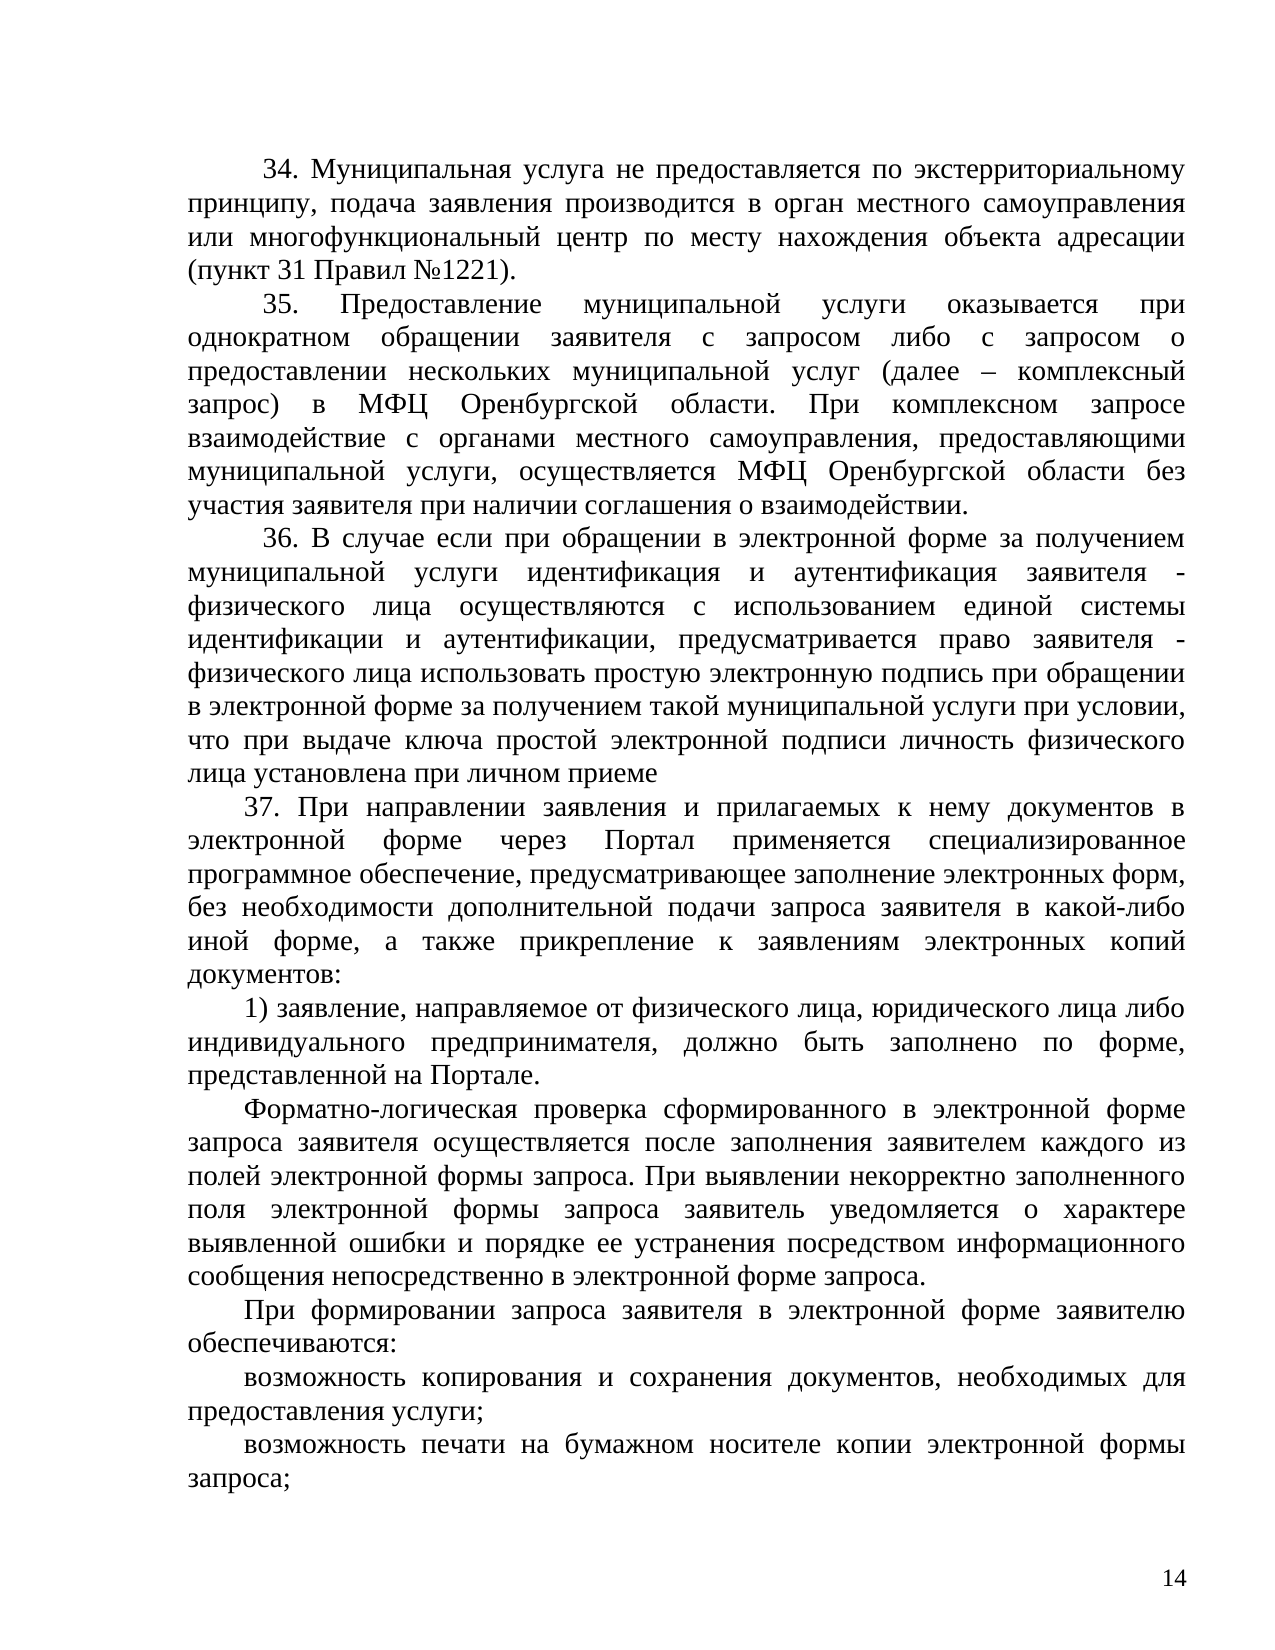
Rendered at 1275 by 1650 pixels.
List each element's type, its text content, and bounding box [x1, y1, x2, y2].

text возможность копирования и сохранения документов, необходимых для предоставления услуги; [187, 1359, 1186, 1426]
text 36. В случае если при обращении в электронной форме за получением муниципальной услуги идентификация и аутентификация заявителя - физического лица осуществляются с использованием единой системы идентификации и аутентификации, предусматривается право заявителя - физического лица использовать простую электронную подпись при обращении в электронной форме за получением такой муниципальной услуги при условии, что при выдаче ключа простой электронной подписи личность физического лица установлена при личном приеме [187, 521, 1186, 789]
text 34. Муниципальная услуга не предоставляется по экстерриториальному принципу, подача заявления производится в орган местного самоуправления или многофункциональный центр по месту нахождения объекта адресации (пункт 31 Правил №1221). [187, 152, 1186, 286]
text При формировании запроса заявителя в электронной форме заявителю обеспечиваются: [187, 1292, 1186, 1359]
text 35. Предоставление муниципальной услуги оказывается при однократном обращении заявителя с запросом либо с запросом о предоставлении нескольких муниципальной услуг (далее – комплексный запрос) в МФЦ Оренбургской области. При комплексном запросе взаимодействие с органами местного самоуправления, предоставляющими муниципальной услуги, осуществляется МФЦ Оренбургской области без участия заявителя при наличии соглашения о взаимодействии. [187, 286, 1186, 521]
text возможность печати на бумажном носителе копии электронной формы запроса; [187, 1426, 1186, 1493]
text 1) заявление, направляемое от физического лица, юридического лица либо индивидуального предпринимателя, должно быть заполнено по форме, представленной на Портале. [187, 990, 1186, 1091]
text 37. При направлении заявления и прилагаемых к нему документов в электронной форме через Портал применяется специализированное программное обеспечение, предусматривающее заполнение электронных форм, без необходимости дополнительной подачи запроса заявителя в какой-либо иной форме, а также прикрепление к заявлениям электронных копий документов: [187, 789, 1186, 990]
text Форматно-логическая проверка сформированного в электронной форме запроса заявителя осуществляется после заполнения заявителем каждого из полей электронной формы запроса. При выявлении некорректно заполненного поля электронной формы запроса заявитель уведомляется о характере выявленной ошибки и порядке ее устранения посредством информационного сообщения непосредственно в электронной форме запроса. [187, 1091, 1186, 1292]
